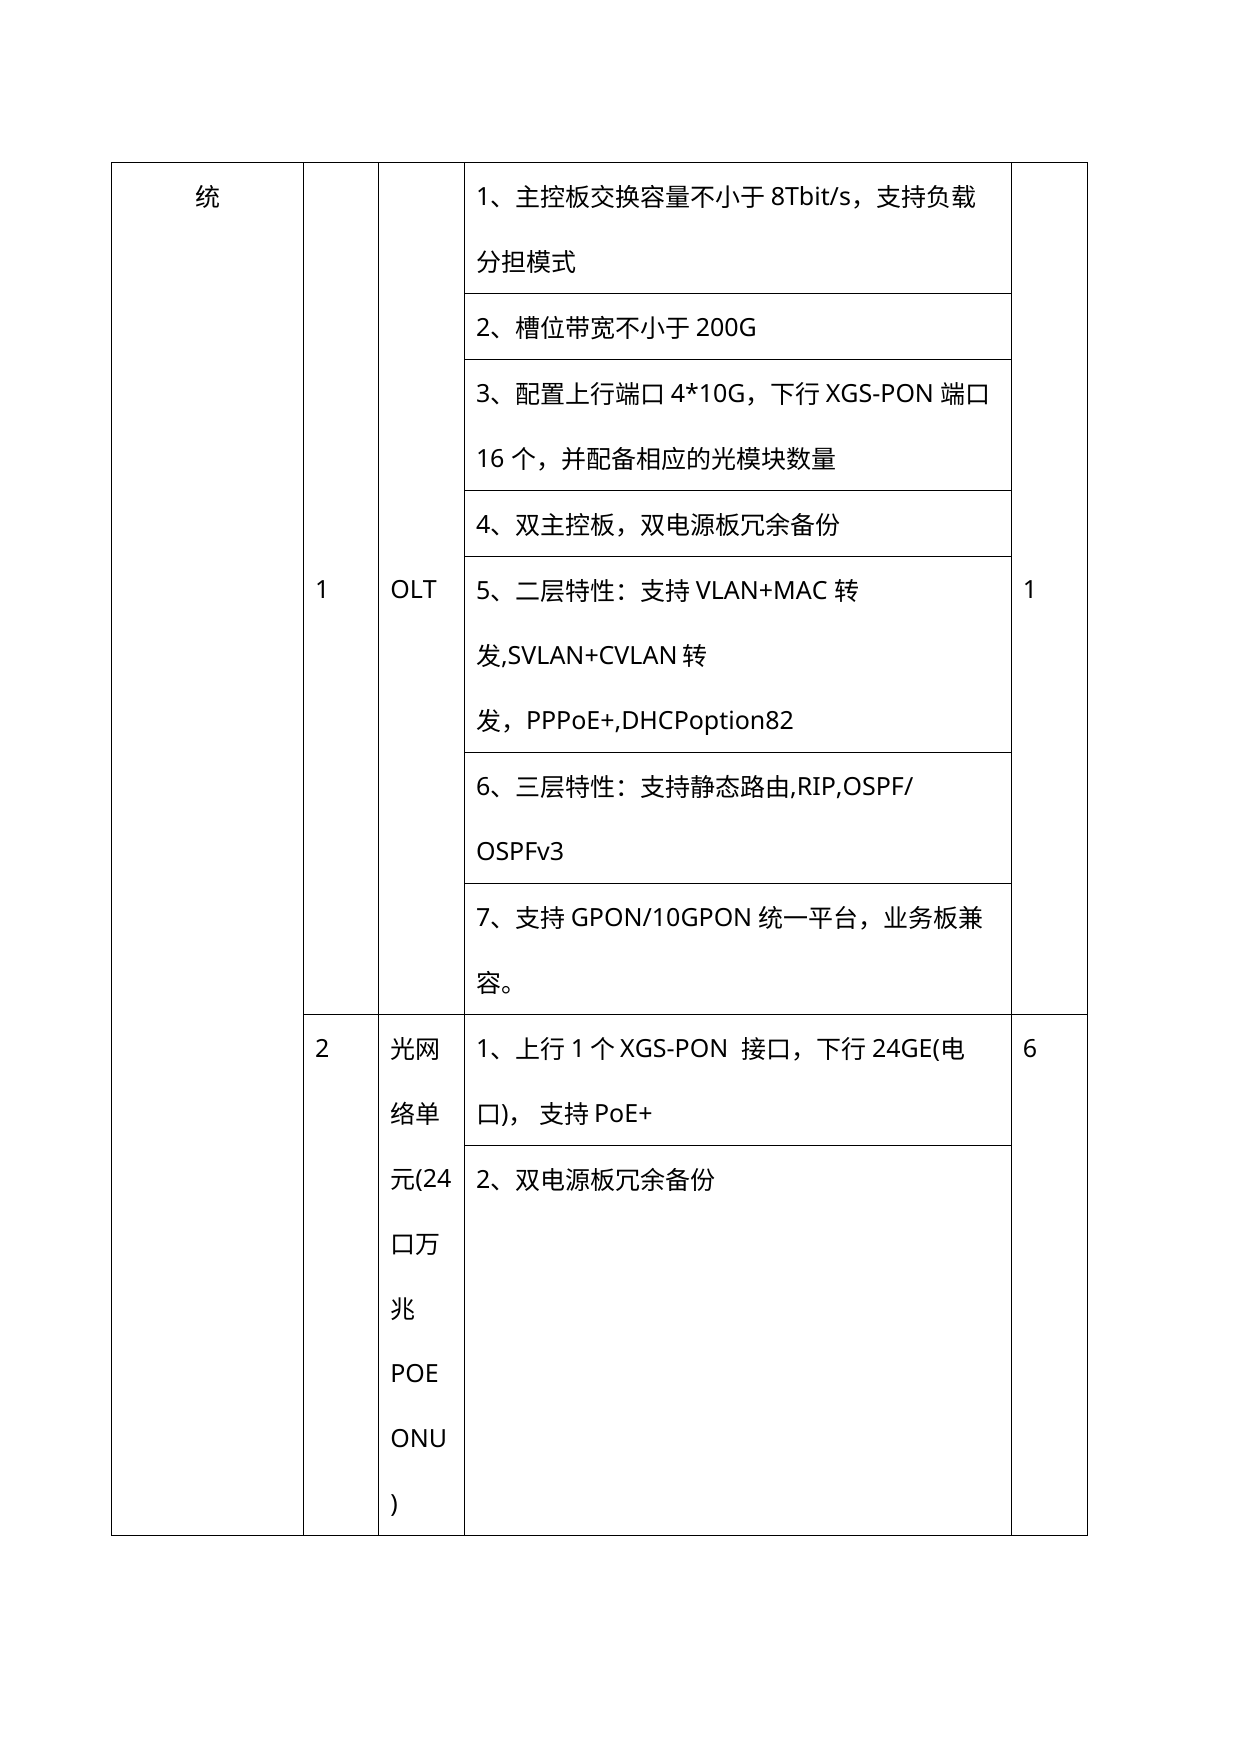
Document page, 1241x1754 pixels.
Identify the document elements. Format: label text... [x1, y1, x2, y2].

table_cell 3、配置上行端口 4*10G，下行XGS-PON 端口 16 个，并配备相应的光模块数量 [465, 360, 1011, 490]
table_cell 2、槽位带宽不小于 200G [465, 294, 1011, 359]
table_cell 1、上行 1个XGS-PON 接口，下行 24GE(电口)， 支持PoE+ [465, 1015, 1011, 1145]
table_cell 7、支持 GPON/10GPON 统一平台，业务板兼容。 [465, 884, 1011, 1014]
table_cell 6、三层特性：支持静态路由,RIP,OSPF/OSPFv3 [465, 753, 1011, 883]
table_cell 2、双电源板冗余备份 [465, 1146, 1011, 1535]
table_cell 2 [304, 1015, 378, 1535]
table_cell 1、主控板交换容量不小于 8Tbit/s，支持负载分担模式 [465, 163, 1011, 293]
table_cell 光网络单元(24口万兆 POE ONU) [379, 1015, 464, 1535]
table_cell 1 [304, 163, 378, 1014]
table_cell OLT [379, 163, 464, 1014]
table_cell 4、双主控板，双电源板冗余备份 [465, 491, 1011, 556]
table_cell 计算机网络系统 [112, 163, 303, 1535]
table_cell 6 [1012, 1015, 1087, 1535]
table_cell 1 [1012, 163, 1087, 1014]
table_cell 5、二层特性：支持 VLAN+MAC 转发,SVLAN+CVLAN转发，PPPoE+,DHCPoption82 [465, 557, 1011, 752]
